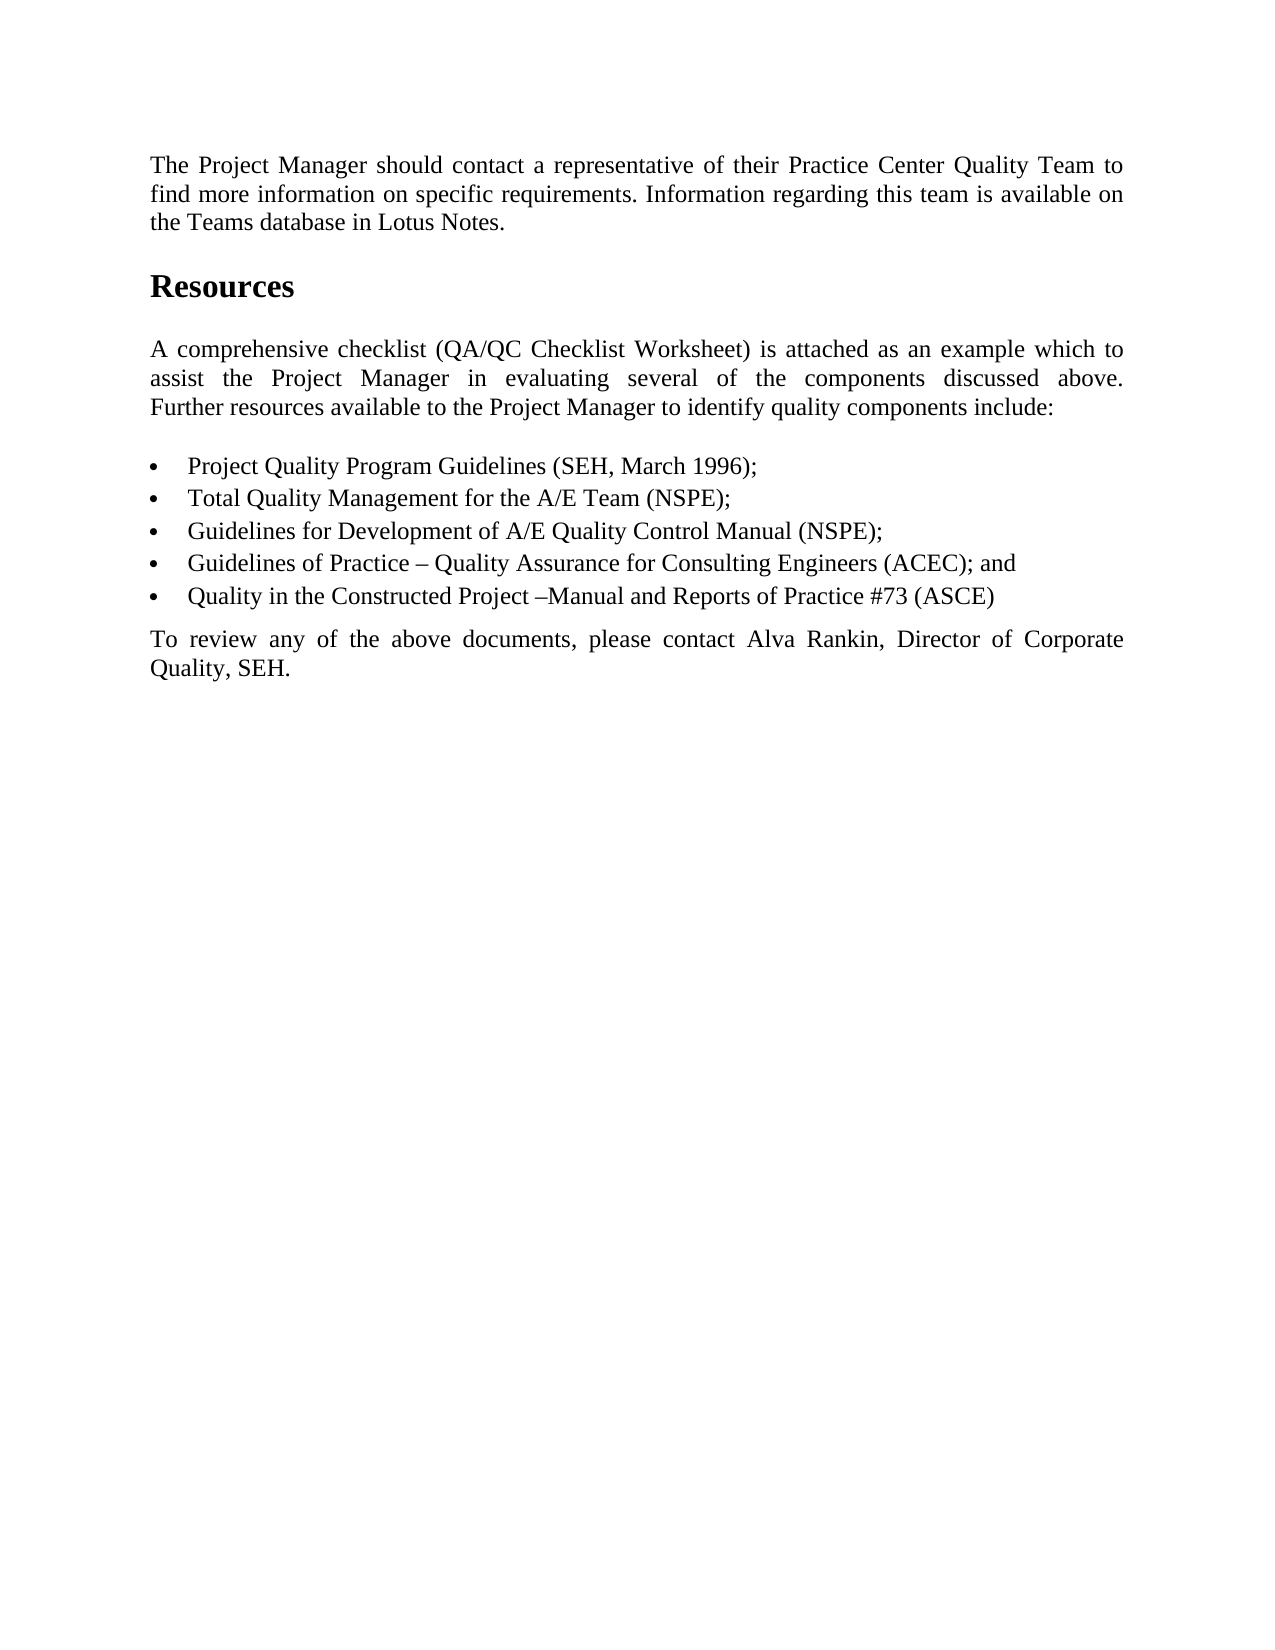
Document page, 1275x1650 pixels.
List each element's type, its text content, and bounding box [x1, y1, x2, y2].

list Total Quality Management for the A/E Team (NSPE); [150, 483, 1125, 512]
text The Project Manager should contact a representative of their Practice Center Quality Team to find more information on specific requirements. Information regarding this team is available on the Teams database in Lotus Notes. [150, 150, 1125, 236]
text To review any of the above documents, please contact Alva Rankin, Director of Corporate Quality, SEH. [150, 624, 1125, 682]
list Quality in the Constructed Project –Manual and Reports of Practice #73 (ASCE) [150, 581, 1125, 609]
list Project Quality Program Guidelines (SEH, March 1996); [150, 451, 1125, 479]
list Guidelines for Development of A/E Quality Control Manual (NSPE); [150, 516, 1125, 544]
text A comprehensive checklist (QA/QC Checklist Worksheet) is attached as an example which to assist the Project Manager in evaluating several of the components discussed above. Further resources available to the Project Manager to identify quality components include: [150, 334, 1125, 421]
list Guidelines of Practice – Quality Assurance for Consulting Engineers (ACEC); and [150, 548, 1125, 577]
text Resources [150, 266, 1125, 304]
